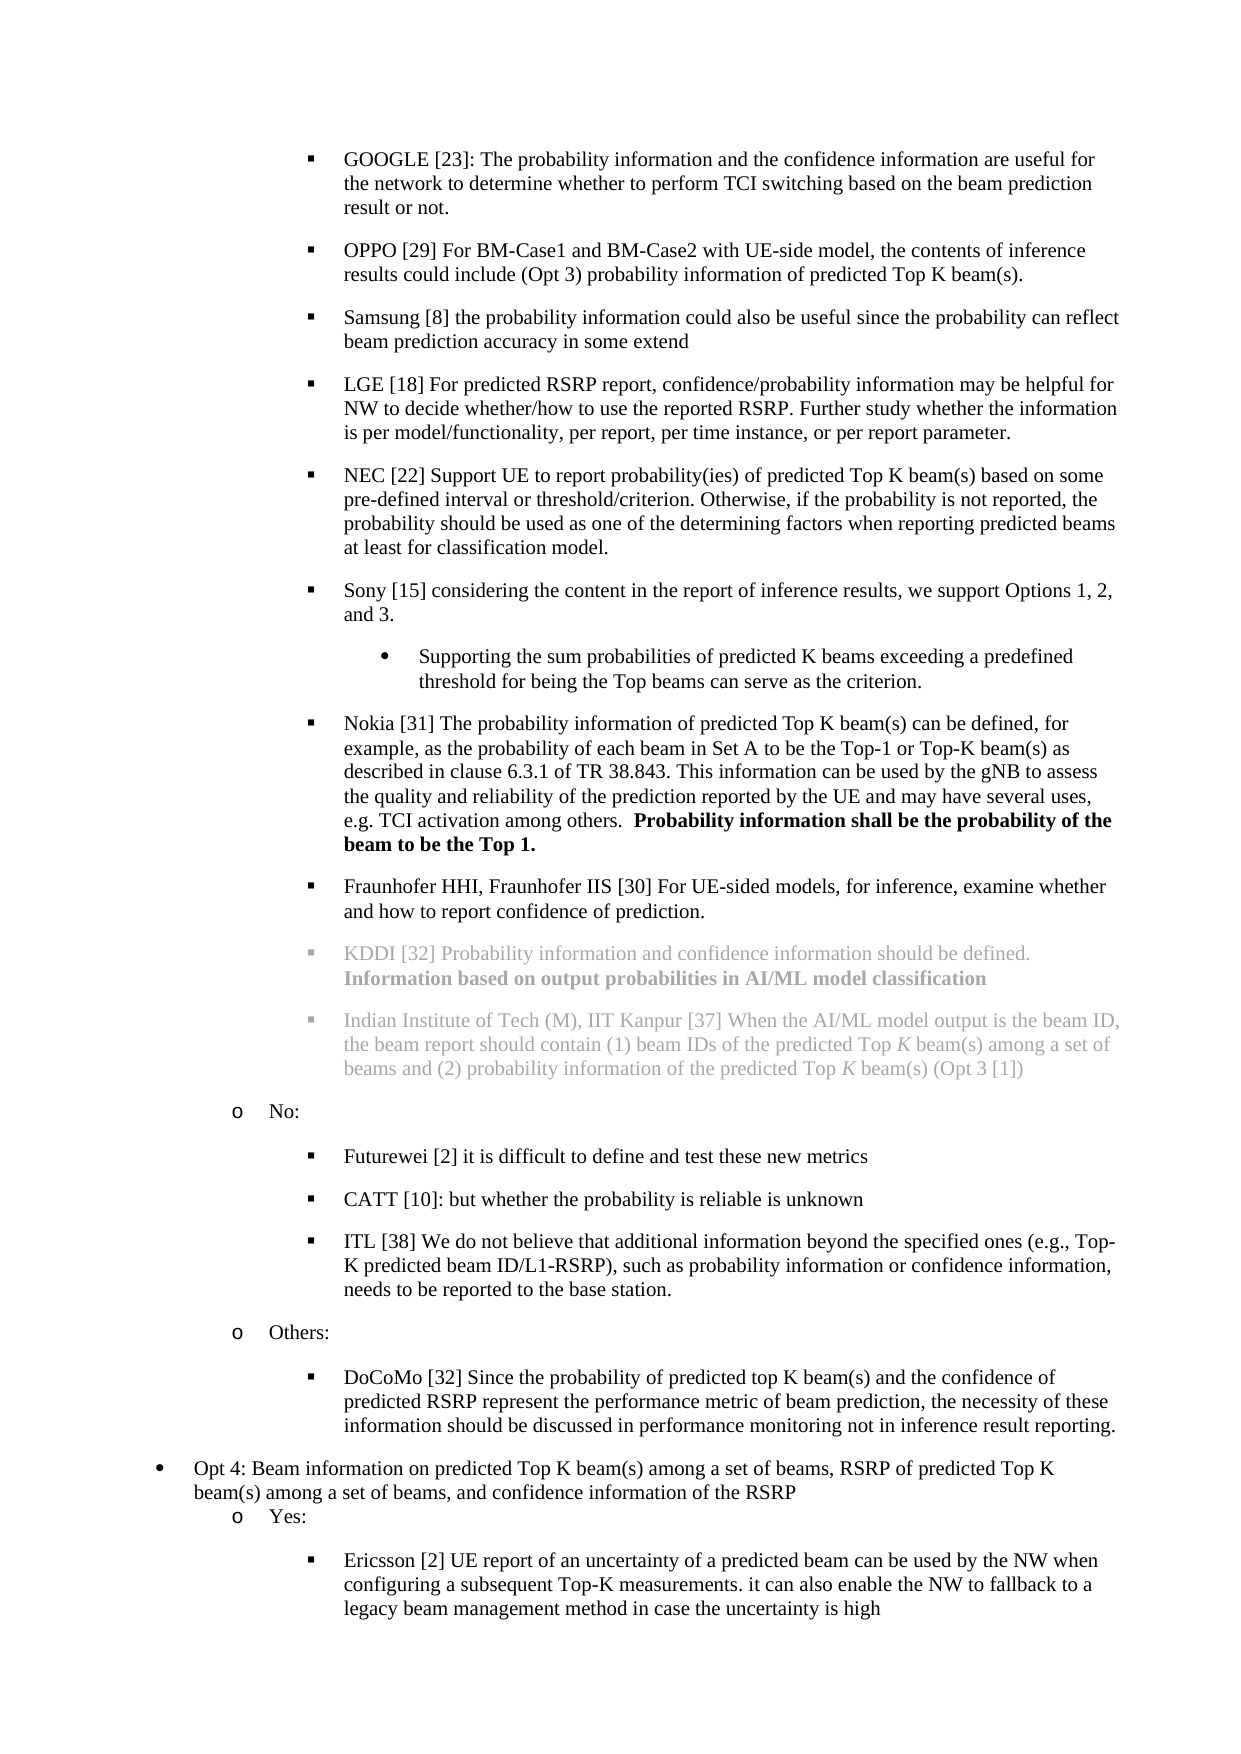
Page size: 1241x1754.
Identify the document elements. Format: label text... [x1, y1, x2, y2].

list Futurewei [2] it is difficult to define and test these new metrics [306, 1144, 1122, 1168]
list LGE [18] For predicted RSRP report, confidence/probability information may be helpful for NW to decide whether/how to use the reported RSRP. Further study whether the information is per model/functionality, per report, per time instance, or per report parameter. [306, 372, 1122, 444]
list Sony [15] considering the content in the report of inference results, we support Options 1, 2, and 3. [306, 578, 1122, 626]
list Indian Institute of Tech (M), IIT Kanpur [37] When the AI/ML model output is the beam ID, the beam report should contain (1) beam IDs of the predicted Top K beam(s) among a set of beams and (2) probability information of the predicted Top K beam(s) (Opt 3 [1]) [306, 1008, 1122, 1080]
list KDDI [32] Probability information and confidence information should be defined. Information based on output probabilities in AI/ML model classification [306, 941, 1122, 989]
list DoCoMo [32] Since the probability of predicted top K beam(s) and the confidence of predicted RSRP represent the performance metric of beam prediction, the necessity of these information should be discussed in performance monitoring not in inference result reporting. [306, 1365, 1122, 1437]
list Fraunhofer HHI, Fraunhofer IIS [30] For UE-sided models, for inference, examine whether and how to report confidence of prediction. [306, 874, 1122, 923]
list Nokia [31] The probability information of predicted Top K beam(s) can be defined, for example, as the probability of each beam in Set A to be the Top-1 or Top-K beam(s) as described in clause 6.3.1 of TR 38.843. This information can be used by the gNB to assess the quality and reliability of the prediction reported by the UE and may have several uses, e.g. TCI activation among others. Probability information shall be the probability of the beam to be the Top 1. [306, 711, 1122, 856]
list Samsung [8] the probability information could also be useful since the probability can reflect beam prediction accuracy in some extend [306, 305, 1122, 353]
list GOOGLE [23]: The probability information and the confidence information are useful for the network to determine whether to perform TCI switching based on the beam prediction result or not. [306, 147, 1122, 219]
list Supporting the sum probabilities of predicted K beams exceeding a predefined threshold for being the Top beams can serve as the criterion. [381, 644, 1122, 693]
list No: [231, 1099, 1122, 1125]
list Others: [231, 1320, 1122, 1346]
list CATT [10]: but whether the probability is reliable is unknown [306, 1186, 1122, 1211]
list OPPO [29] For BM-Case1 and BM-Case2 with UE-side model, the contents of inference results could include (Opt 3) probability information of predicted Top K beam(s). [306, 238, 1122, 286]
list Ericsson [2] UE report of an uncertainty of a predicted beam can be used by the NW when configuring a subsequent Top-K measurements. it can also enable the NW to fallback to a legacy beam management method in case the uncertainty is high [306, 1548, 1122, 1620]
list Yes: [231, 1504, 1122, 1529]
list NEC [22] Support UE to report probability(ies) of predicted Top K beam(s) based on some pre-defined interval or threshold/criterion. Otherwise, if the probability is not reported, the probability should be used as one of the determining factors when reporting predicted beams at least for classification model. [306, 463, 1122, 559]
list Opt 4: Beam information on predicted Top K beam(s) among a set of beams, RSRP of predicted Top K beam(s) among a set of beams, and confidence information of the RSRP [156, 1456, 1122, 1504]
list ITL [38] We do not believe that additional information beyond the specified ones (e.g., Top-K predicted beam ID/L1-RSRP), such as probability information or confidence information, needs to be reported to the base station. [306, 1229, 1122, 1301]
